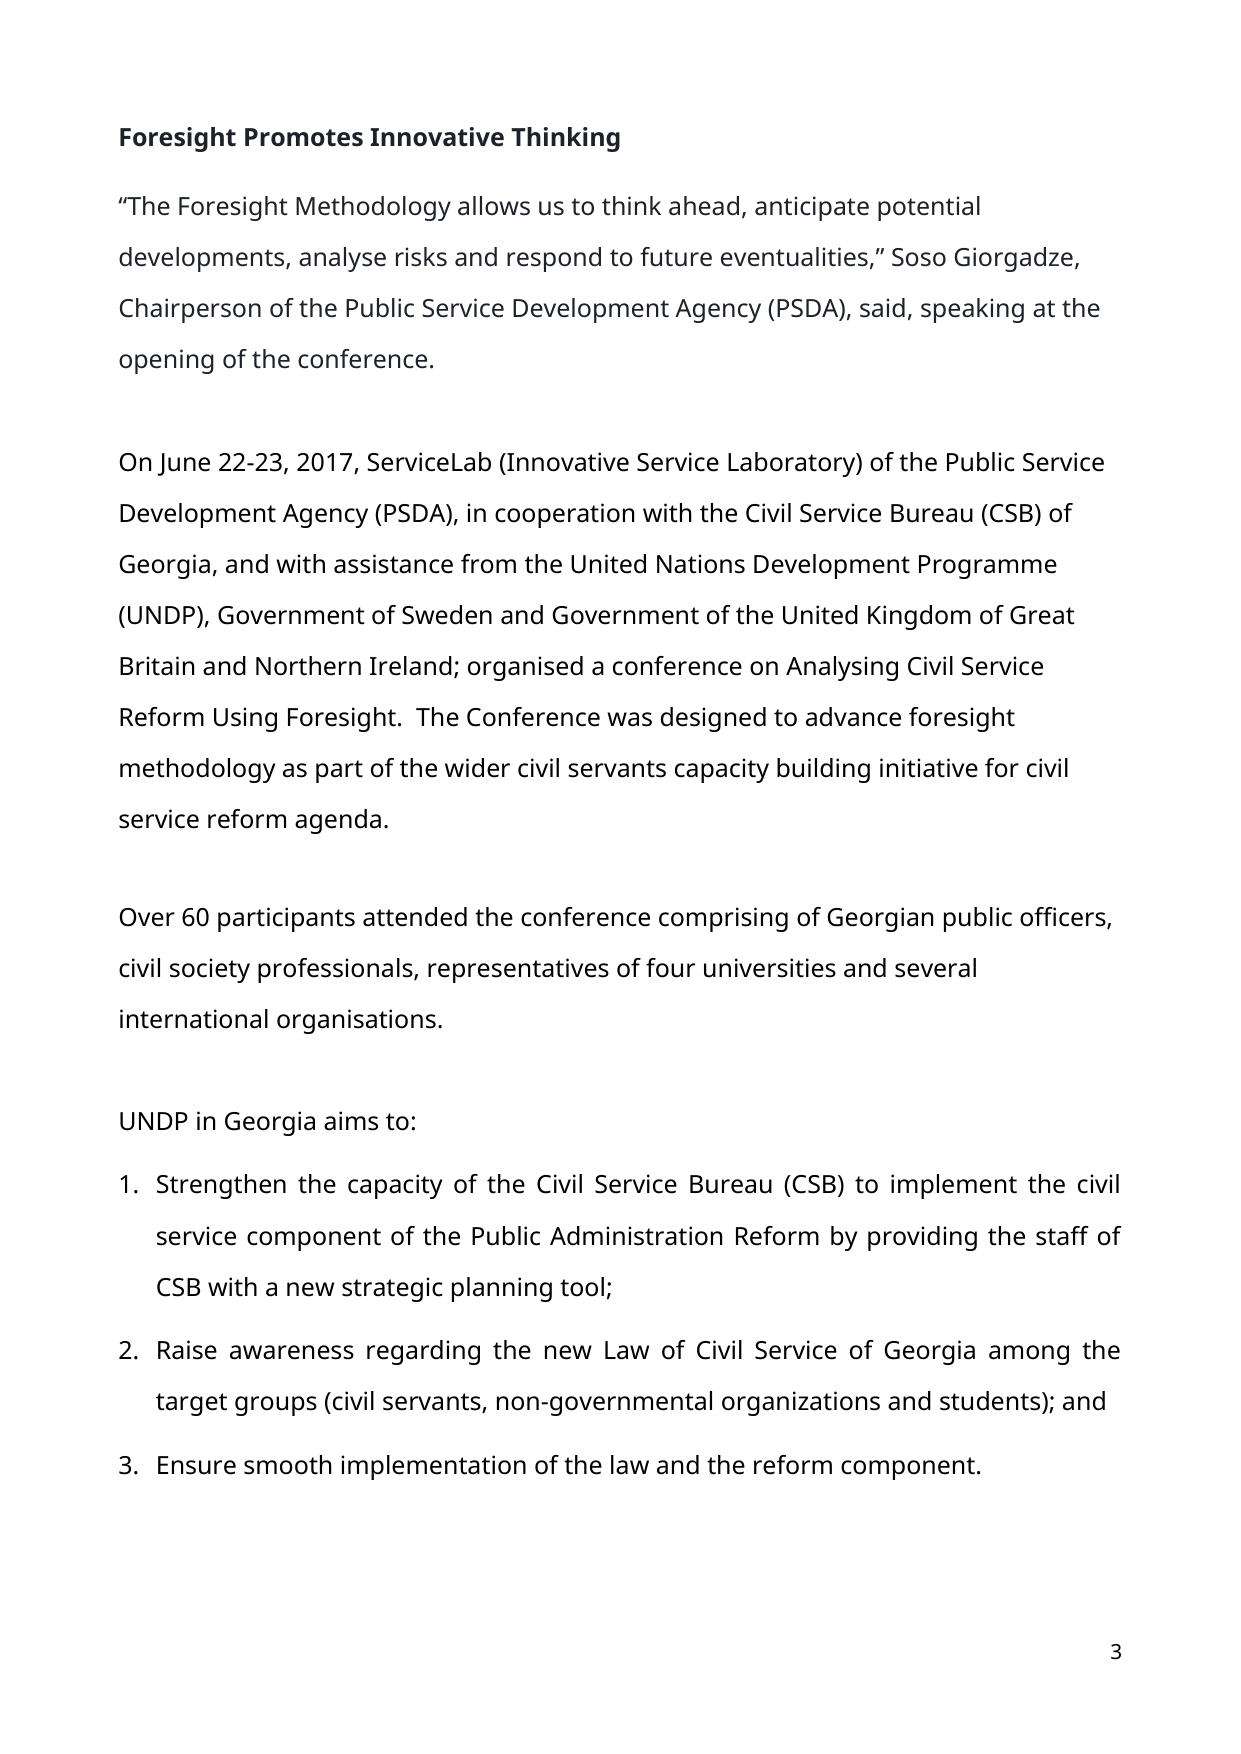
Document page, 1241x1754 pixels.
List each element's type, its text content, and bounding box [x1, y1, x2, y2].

text Foresight Promotes Innovative Thinking [118, 118, 1122, 153]
text UNDP in Georgia aims to: [118, 1103, 1122, 1138]
list Ensure smooth implementation of the law and the reform component. [118, 1447, 1122, 1481]
text Over 60 participants attended the conference comprising of Georgian public officers, civil society professionals, representatives of four universities and several international organisations. [118, 899, 1122, 1036]
text On June 22-23, 2017, ServiceLab (Innovative Service Laboratory) of the Public Service Development Agency (PSDA), in cooperation with the Civil Service Bureau (CSB) of Georgia, and with assistance from the United Nations Development Programme (UNDP), Government of Sweden and Government of the United Kingdom of Great Britain and Northern Ireland; organised a conference on Analysing Civil Service Reform Using Foresight. The Conference was designed to advance foresight methodology as part of the wider civil servants capacity building initiative for civil service reform agenda. [118, 444, 1122, 836]
text “The Foresight Methodology allows us to think ahead, anticipate potential developments, analyse risks and respond to future eventualities,” Soso Giorgadze, Chairperson of the Public Service Development Agency (PSDA), said, speaking at the opening of the conference. [118, 189, 1122, 376]
list Strengthen the capacity of the Civil Service Bureau (CSB) to implement the civil service component of the Public Administration Reform by providing the staff of CSB with a new strategic planning tool; [118, 1167, 1122, 1303]
list Raise awareness regarding the new Law of Civil Service of Georgia among the target groups (civil servants, non-governmental organizations and students); and [118, 1333, 1122, 1418]
